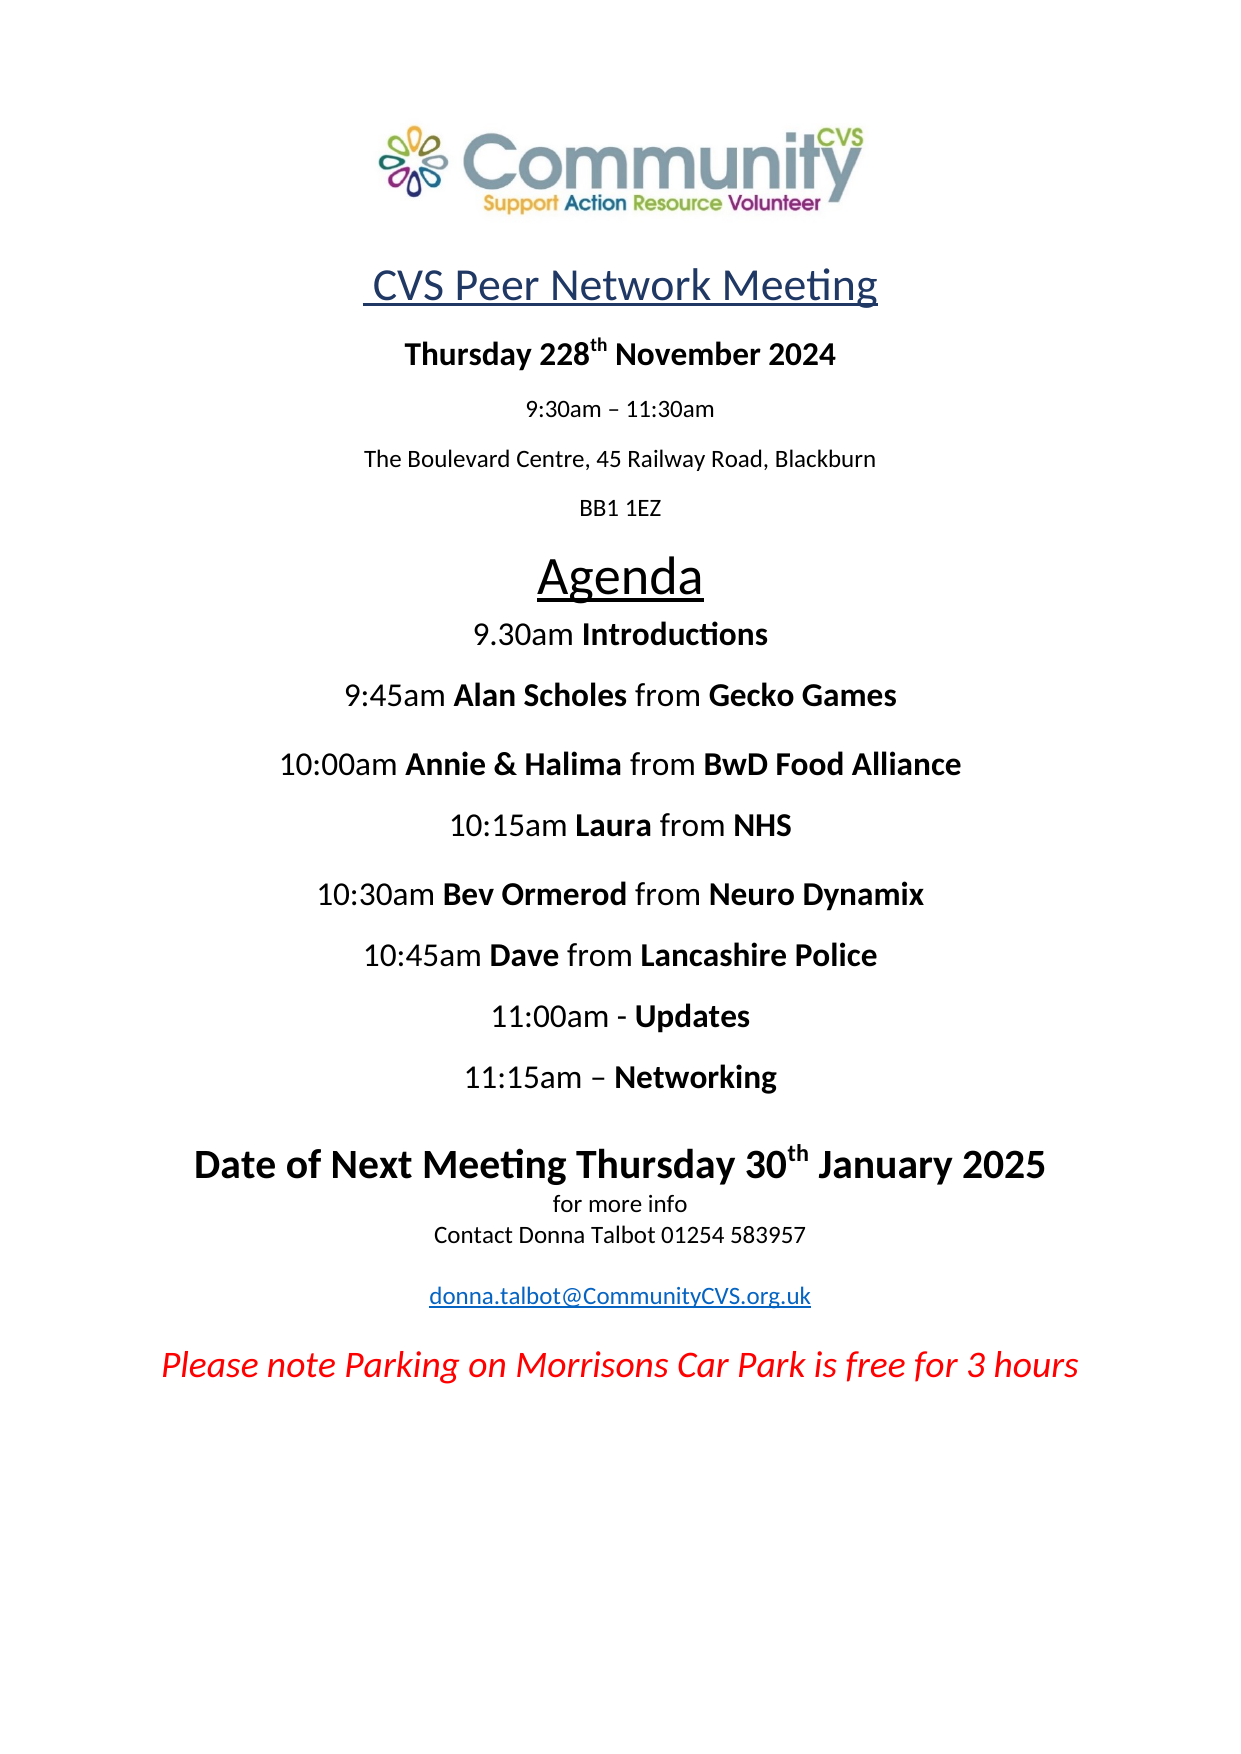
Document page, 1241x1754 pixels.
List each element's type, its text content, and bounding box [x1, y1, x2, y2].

picture [356, 101, 885, 234]
text Date of Next Meeting Thursday 30th January 2025 [75, 1138, 1165, 1188]
text Please note Parking on Morrisons Car Park is free for 3 hours [75, 1341, 1165, 1387]
text 10:00am Annie & Halima from BwD Food Alliance [75, 743, 1165, 784]
text The Boulevard Centre, 45 Railway Road, Blackburn [75, 443, 1165, 473]
text 11:15am – Networking [75, 1056, 1165, 1097]
text BB1 1EZ [75, 492, 1165, 523]
text Contact Donna Talbot 01254 583957 [75, 1219, 1165, 1249]
text 10:30am Bev Ormerod from Neuro Dynamix [75, 873, 1165, 914]
text donna.talbot@CommunityCVS.org.uk [75, 1280, 1165, 1311]
text CVS Peer Network Meeting [75, 256, 1165, 312]
text 9:45am Alan Scholes from Gecko Games [75, 674, 1165, 715]
text for more info [75, 1188, 1165, 1219]
text 10:15am Laura from NHS [75, 804, 1165, 845]
text 9.30am Introductions [75, 613, 1165, 654]
text 10:45am Dave from Lancashire Police [75, 934, 1165, 975]
text Agenda [75, 542, 1165, 608]
text 11:00am - Updates [75, 995, 1165, 1036]
text 9:30am – 11:30am [75, 393, 1165, 424]
text Thursday 228th November 2024 [75, 333, 1165, 373]
